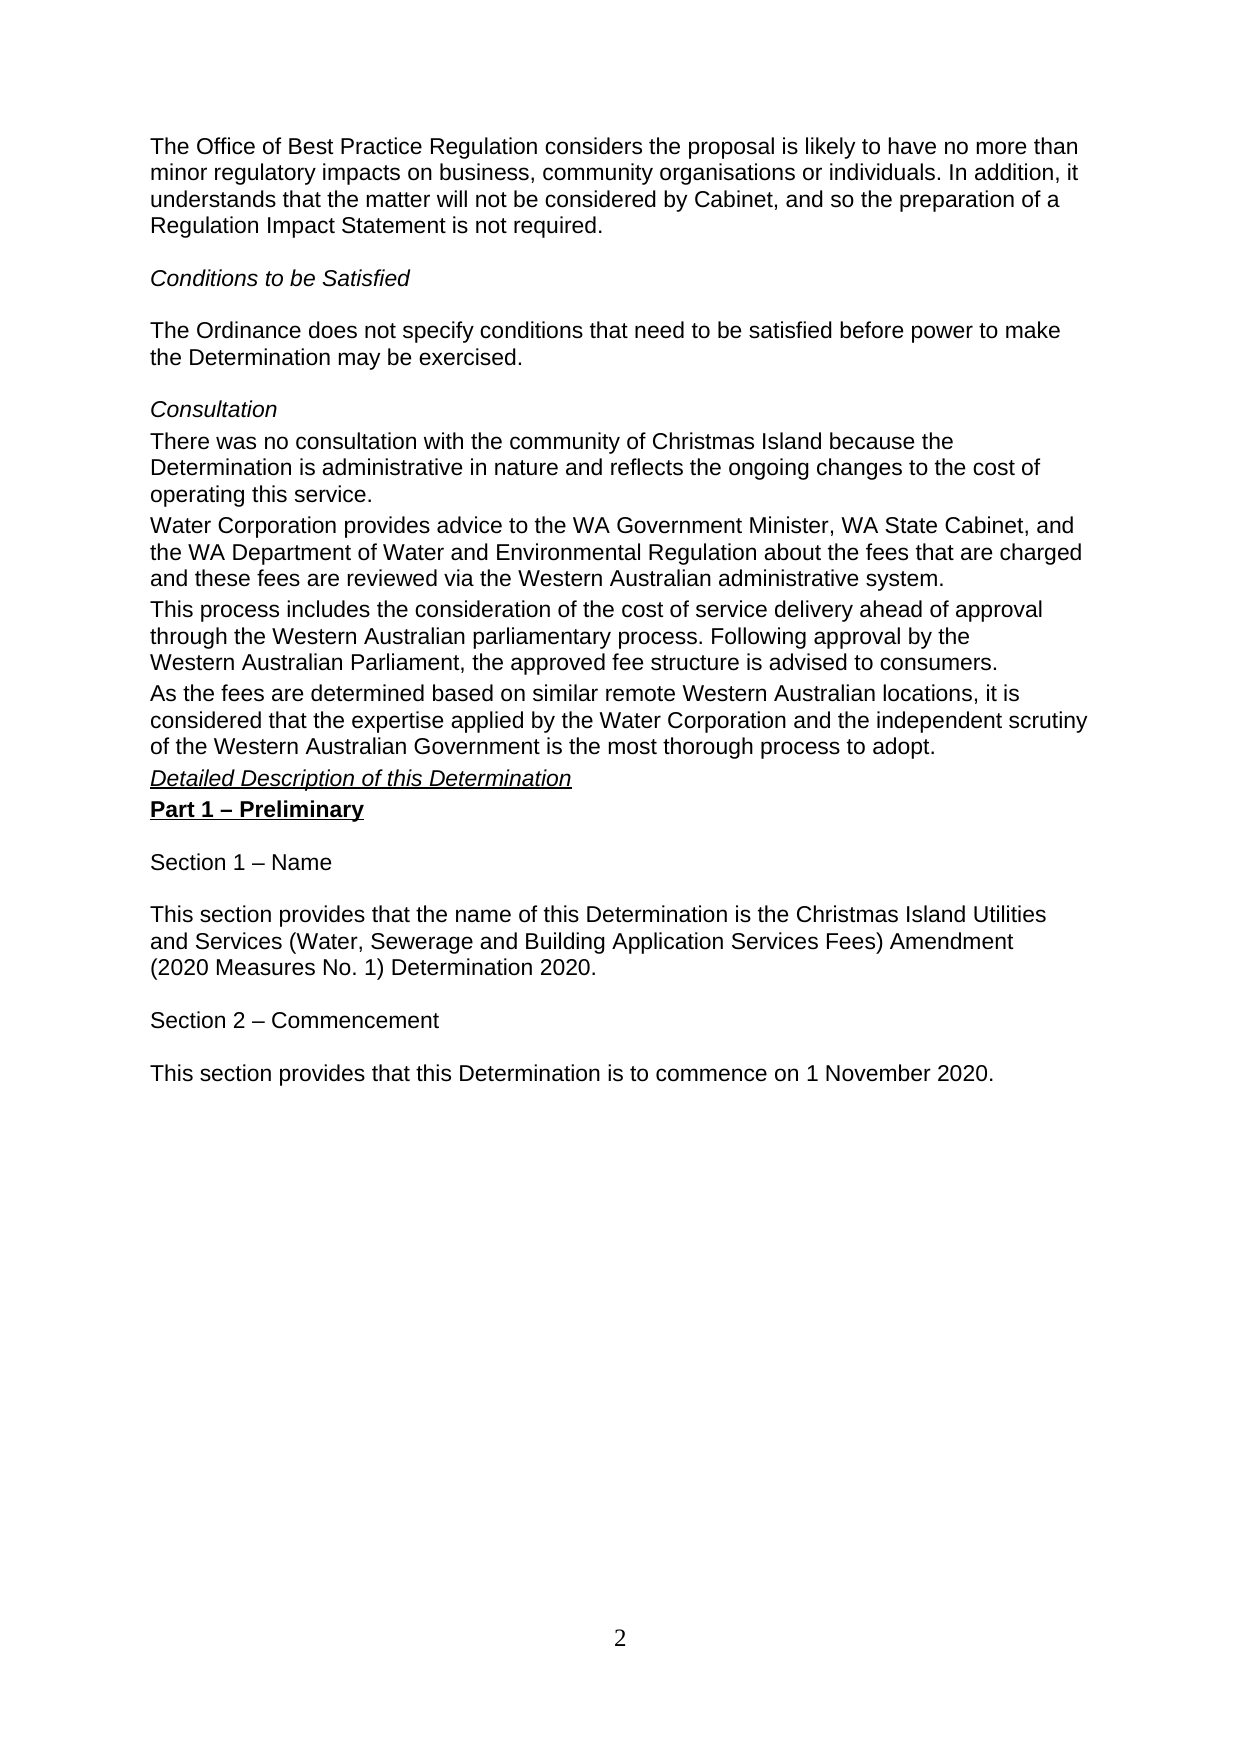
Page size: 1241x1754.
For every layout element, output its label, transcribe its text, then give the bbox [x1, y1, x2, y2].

text The Office of Best Practice Regulation considers the proposal is likely to have no more than minor regulatory impacts on business, community organisations or individuals. In addition, it understands that the matter will not be considered by Cabinet, and so the preparation of a Regulation Impact Statement is not required. [150, 133, 1090, 238]
text The Ordinance does not specify conditions that need to be satisfied before power to make the Determination may be exercised. [150, 317, 1090, 370]
list This section provides that the name of this Determination is the Christmas Island Utilities and Services (Water, Sewerage and Building Application Services Fees) Amendment (2020 Measures No. 1) Determination 2020. [150, 901, 1090, 981]
text Consultation [150, 396, 1090, 423]
text There was no consultation with the community of Christmas Island because the Determination is administrative in nature and reflects the ongoing changes to the cost of operating this service. [150, 428, 1090, 507]
text Detailed Description of this Determination [150, 764, 1090, 791]
text Conditions to be Satisfied [150, 265, 1090, 291]
list Section 2 – Commencement [150, 1007, 1090, 1033]
list This section provides that this Determination is to commence on 1 November 2020. [150, 1059, 1090, 1086]
list Part 1 – Preliminary [150, 796, 1090, 822]
list Section 1 – Name [150, 849, 1090, 875]
text As the fees are determined based on similar remote Western Australian locations, it is considered that the expertise applied by the Water Corporation and the independent scrutiny of the Western Australian Government is the most thorough process to adopt. [150, 680, 1090, 759]
text Water Corporation provides advice to the WA Government Minister, WA State Cabinet, and the WA Department of Water and Environmental Regulation about the fees that are charged and these fees are reviewed via the Western Australian administrative system. [150, 512, 1090, 591]
text This process includes the consideration of the cost of service delivery ahead of approval through the Western Australian parliamentary process. Following approval by the Western Australian Parliament, the approved fee structure is advised to consumers. [150, 596, 1090, 675]
